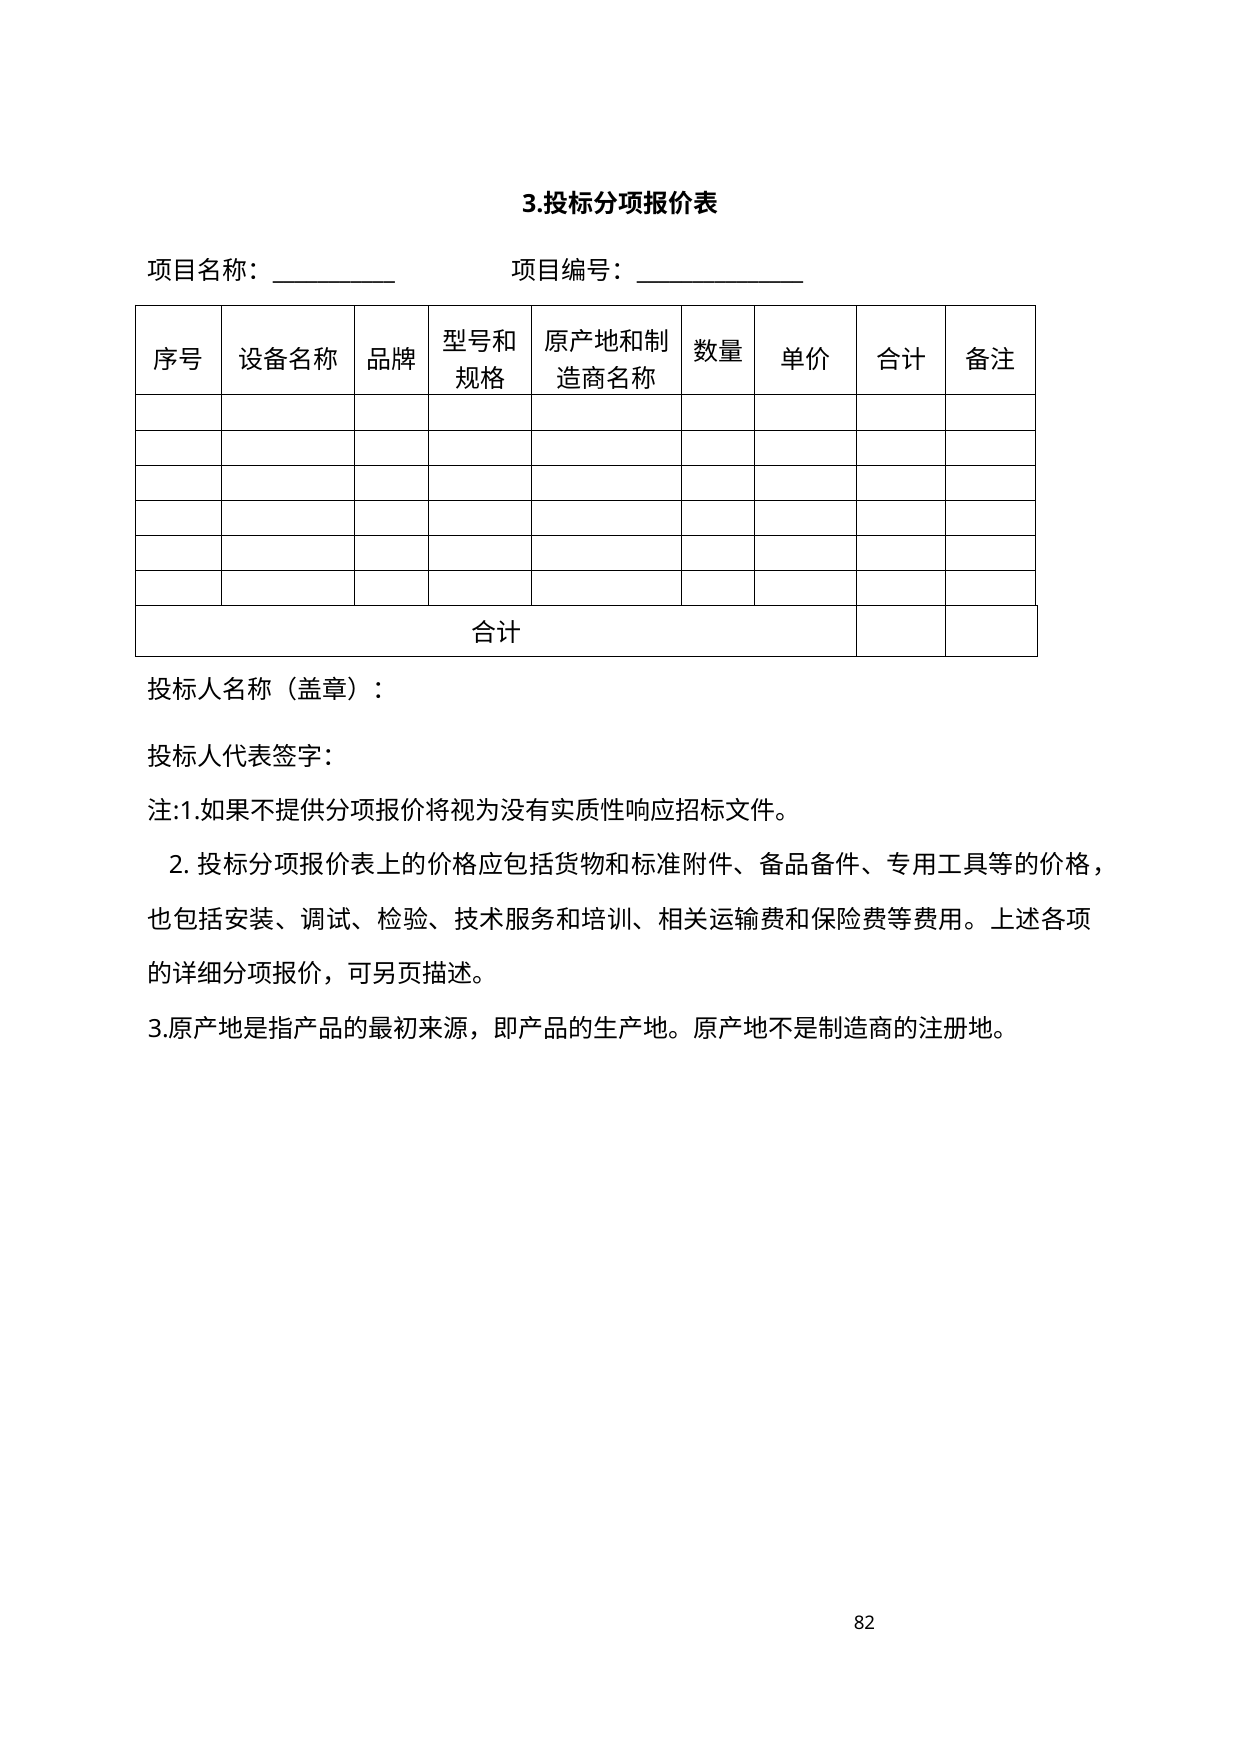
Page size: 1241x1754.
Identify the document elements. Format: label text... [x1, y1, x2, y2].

table_cell [755, 571, 856, 605]
table_cell [429, 466, 531, 500]
table_cell [755, 501, 856, 535]
table_header 合计 [857, 306, 945, 394]
table_cell [682, 571, 754, 605]
table_cell [682, 466, 754, 500]
table_cell [222, 571, 354, 605]
table_header 品牌 [355, 306, 428, 394]
table_cell [682, 536, 754, 570]
text 3.原产地是指产品的最初来源，即产品的生产地。原产地不是制造商的注册地。 [148, 1008, 1092, 1044]
text 项目名称：___________ 项目编号：_______________ [148, 250, 1092, 286]
table_header 备注 [946, 306, 1035, 394]
table_cell [136, 571, 221, 605]
table_cell [355, 395, 428, 429]
table_cell [682, 501, 754, 535]
table_cell [136, 395, 221, 429]
table_cell [946, 395, 1035, 429]
table_cell [857, 606, 945, 656]
table_cell [136, 431, 221, 464]
table_cell [532, 501, 681, 535]
table_cell [136, 501, 221, 535]
table_cell [946, 606, 1037, 656]
table_cell [755, 431, 856, 464]
table_cell [532, 536, 681, 570]
subtitle 3.投标分项报价表 [148, 183, 1092, 219]
table_header 型号和规格 [429, 306, 531, 394]
table_cell [532, 571, 681, 605]
text 2. 投标分项报价表上的价格应包括货物和标准附件、备品备件、专用工具等的价格，也包括安装、调试、检验、技术服务和培训、相关运输费和保险费等费用。上述各项的详细分项报价，可另页描述。 [148, 845, 1092, 990]
table_header 数量 [682, 306, 754, 394]
table_cell [136, 536, 221, 570]
table_cell [857, 536, 945, 570]
table_cell [355, 571, 428, 605]
table_cell [429, 431, 531, 464]
text 投标人代表签字： [148, 736, 1092, 772]
table_cell [857, 466, 945, 500]
table_header 设备名称 [222, 306, 354, 394]
table_cell [355, 466, 428, 500]
table_cell [755, 395, 856, 429]
table_cell [682, 395, 754, 429]
table_cell [355, 501, 428, 535]
table_cell [857, 395, 945, 429]
table_cell [946, 431, 1035, 464]
table_cell [755, 536, 856, 570]
table_cell [136, 466, 221, 500]
table_header 单价 [755, 306, 856, 394]
table_cell [946, 501, 1035, 535]
table_cell [946, 571, 1035, 605]
table_cell [755, 466, 856, 500]
table_cell [429, 536, 531, 570]
text 注:1.如果不提供分项报价将视为没有实质性响应招标文件。 [148, 791, 1092, 827]
table_cell [532, 466, 681, 500]
table_cell [946, 466, 1035, 500]
table_header 序号 [136, 306, 221, 394]
table_cell [429, 501, 531, 535]
table_cell [946, 536, 1035, 570]
table_cell [222, 501, 354, 535]
table_cell [355, 536, 428, 570]
table_cell [222, 536, 354, 570]
table_cell [857, 501, 945, 535]
table_cell [429, 571, 531, 605]
table_cell [532, 395, 681, 429]
table_cell [429, 395, 531, 429]
table_cell [532, 431, 681, 464]
table_cell [222, 466, 354, 500]
table_cell [857, 431, 945, 464]
table_cell [355, 431, 428, 464]
table_cell [222, 395, 354, 429]
table_cell [682, 431, 754, 464]
table_cell [857, 571, 945, 605]
table_cell 合计 [136, 606, 856, 656]
table_cell [222, 431, 354, 464]
table_header 原产地和制造商名称 [532, 306, 681, 394]
text 投标人名称（盖章）： [148, 669, 1092, 706]
